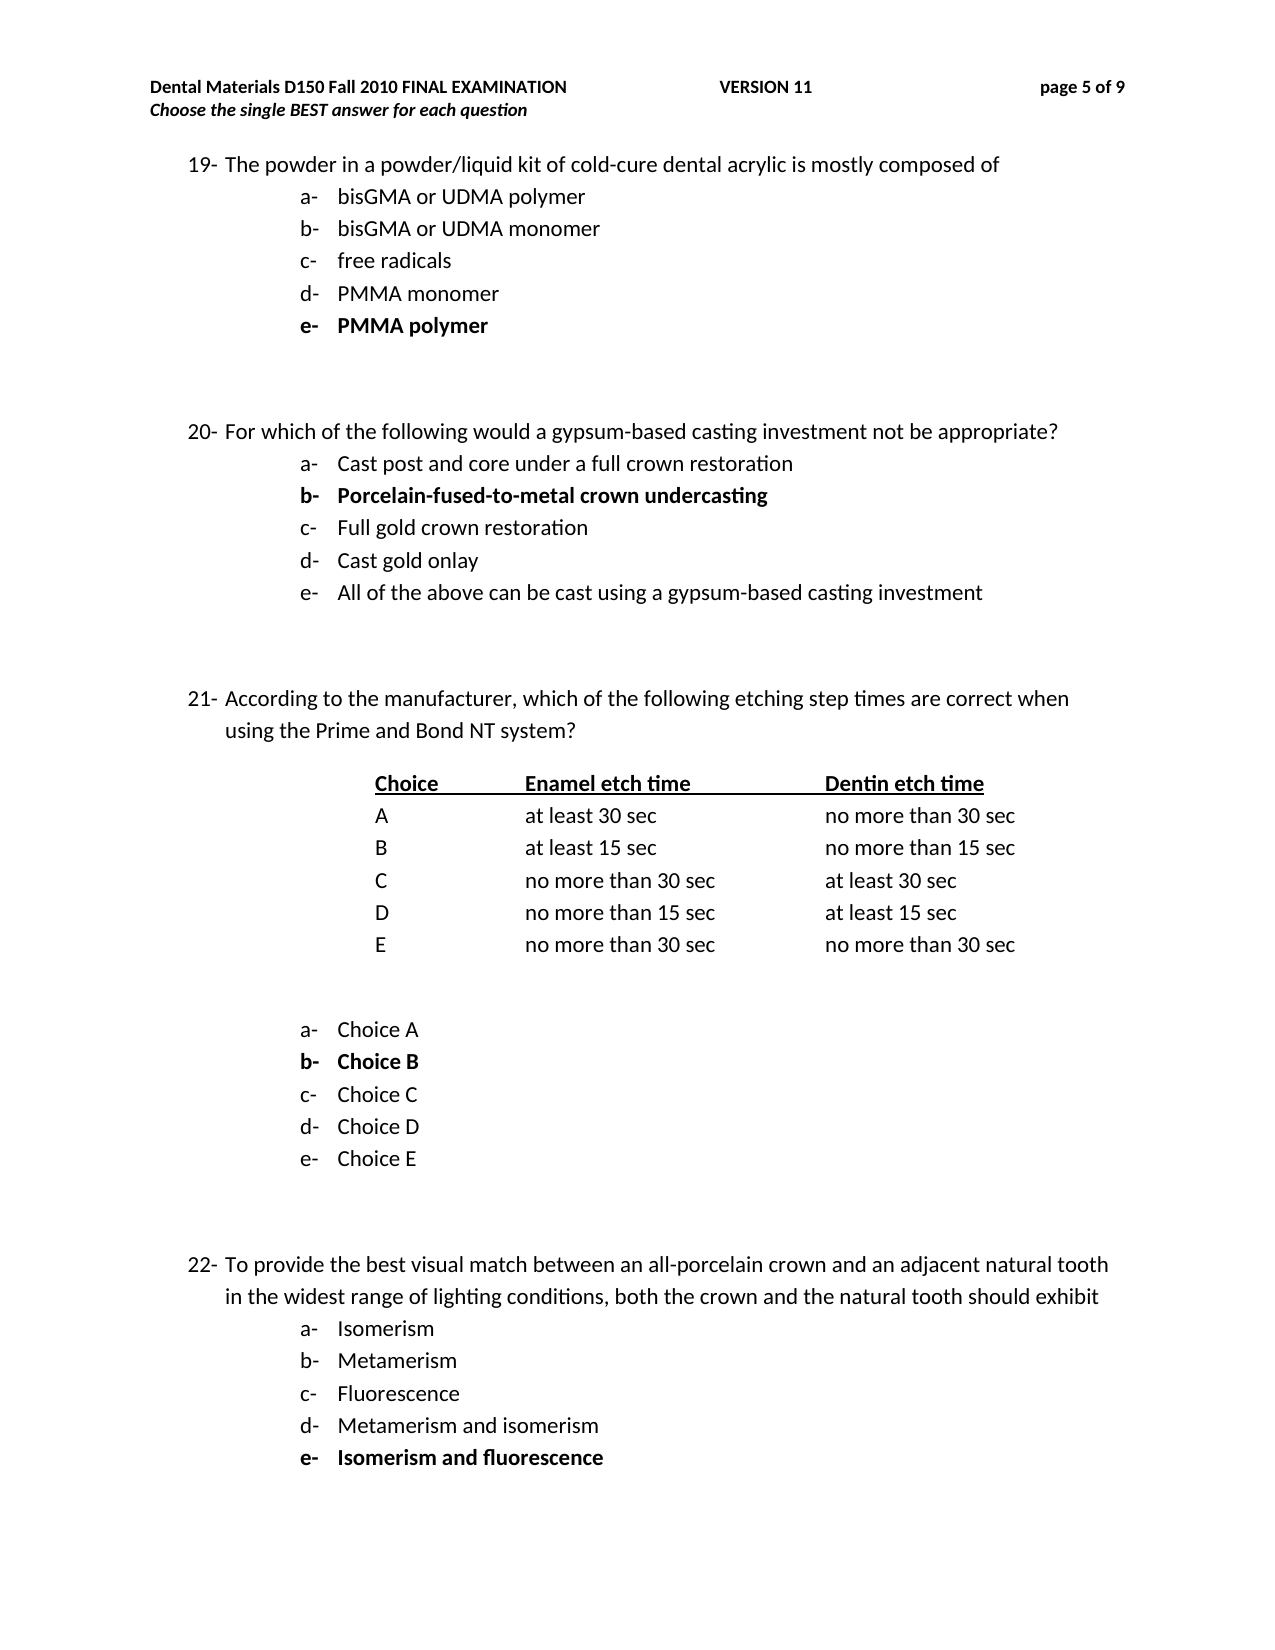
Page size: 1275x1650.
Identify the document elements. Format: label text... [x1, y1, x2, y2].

list bisGMA or UDMA polymer [300, 182, 1125, 210]
list Metamerism [300, 1347, 1125, 1375]
list Porcelain-fused-to-metal crown undercasting [300, 481, 1125, 509]
text E no more than 30 sec no more than 30 sec [375, 930, 1125, 958]
list Choice B [300, 1047, 1125, 1076]
list Isomerism and fluorescence [300, 1443, 1125, 1471]
list Choice C [300, 1080, 1125, 1108]
list All of the above can be cast using a gypsum-based casting investment [300, 578, 1125, 606]
list Cast gold onlay [300, 546, 1125, 574]
list Choice A [300, 1015, 1125, 1043]
text Choice Enamel etch time Dentin etch time [375, 769, 1125, 797]
list Full gold crown restoration [300, 513, 1125, 542]
text A at least 30 sec no more than 30 sec [375, 801, 1125, 829]
list Cast post and core under a full crown restoration [300, 449, 1125, 477]
list Choice D [300, 1112, 1125, 1140]
list PMMA monomer [300, 279, 1125, 307]
list The powder in a powder/liquid kit of cold-cure dental acrylic is mostly composed of [187, 150, 1125, 178]
list For which of the following would a gypsum-based casting investment not be appropriate? [187, 417, 1125, 445]
list Metamerism and isomerism [300, 1411, 1125, 1439]
list free radicals [300, 247, 1125, 274]
list To provide the best visual match between an all-porcelain crown and an adjacent natural tooth in the widest range of lighting conditions, both the crown and the natural tooth should exhibit [187, 1250, 1125, 1310]
list According to the manufacturer, which of the following etching step times are correct when using the Prime and Bond NT system? [187, 684, 1125, 744]
list Fluorescence [300, 1379, 1125, 1407]
list PMMA polymer [300, 311, 1125, 339]
list Choice E [300, 1144, 1125, 1172]
text D no more than 15 sec at least 15 sec [375, 898, 1125, 926]
list Isomerism [300, 1314, 1125, 1342]
text C no more than 30 sec at least 30 sec [375, 866, 1125, 894]
text B at least 15 sec no more than 15 sec [375, 833, 1125, 862]
list bisGMA or UDMA monomer [300, 214, 1125, 242]
